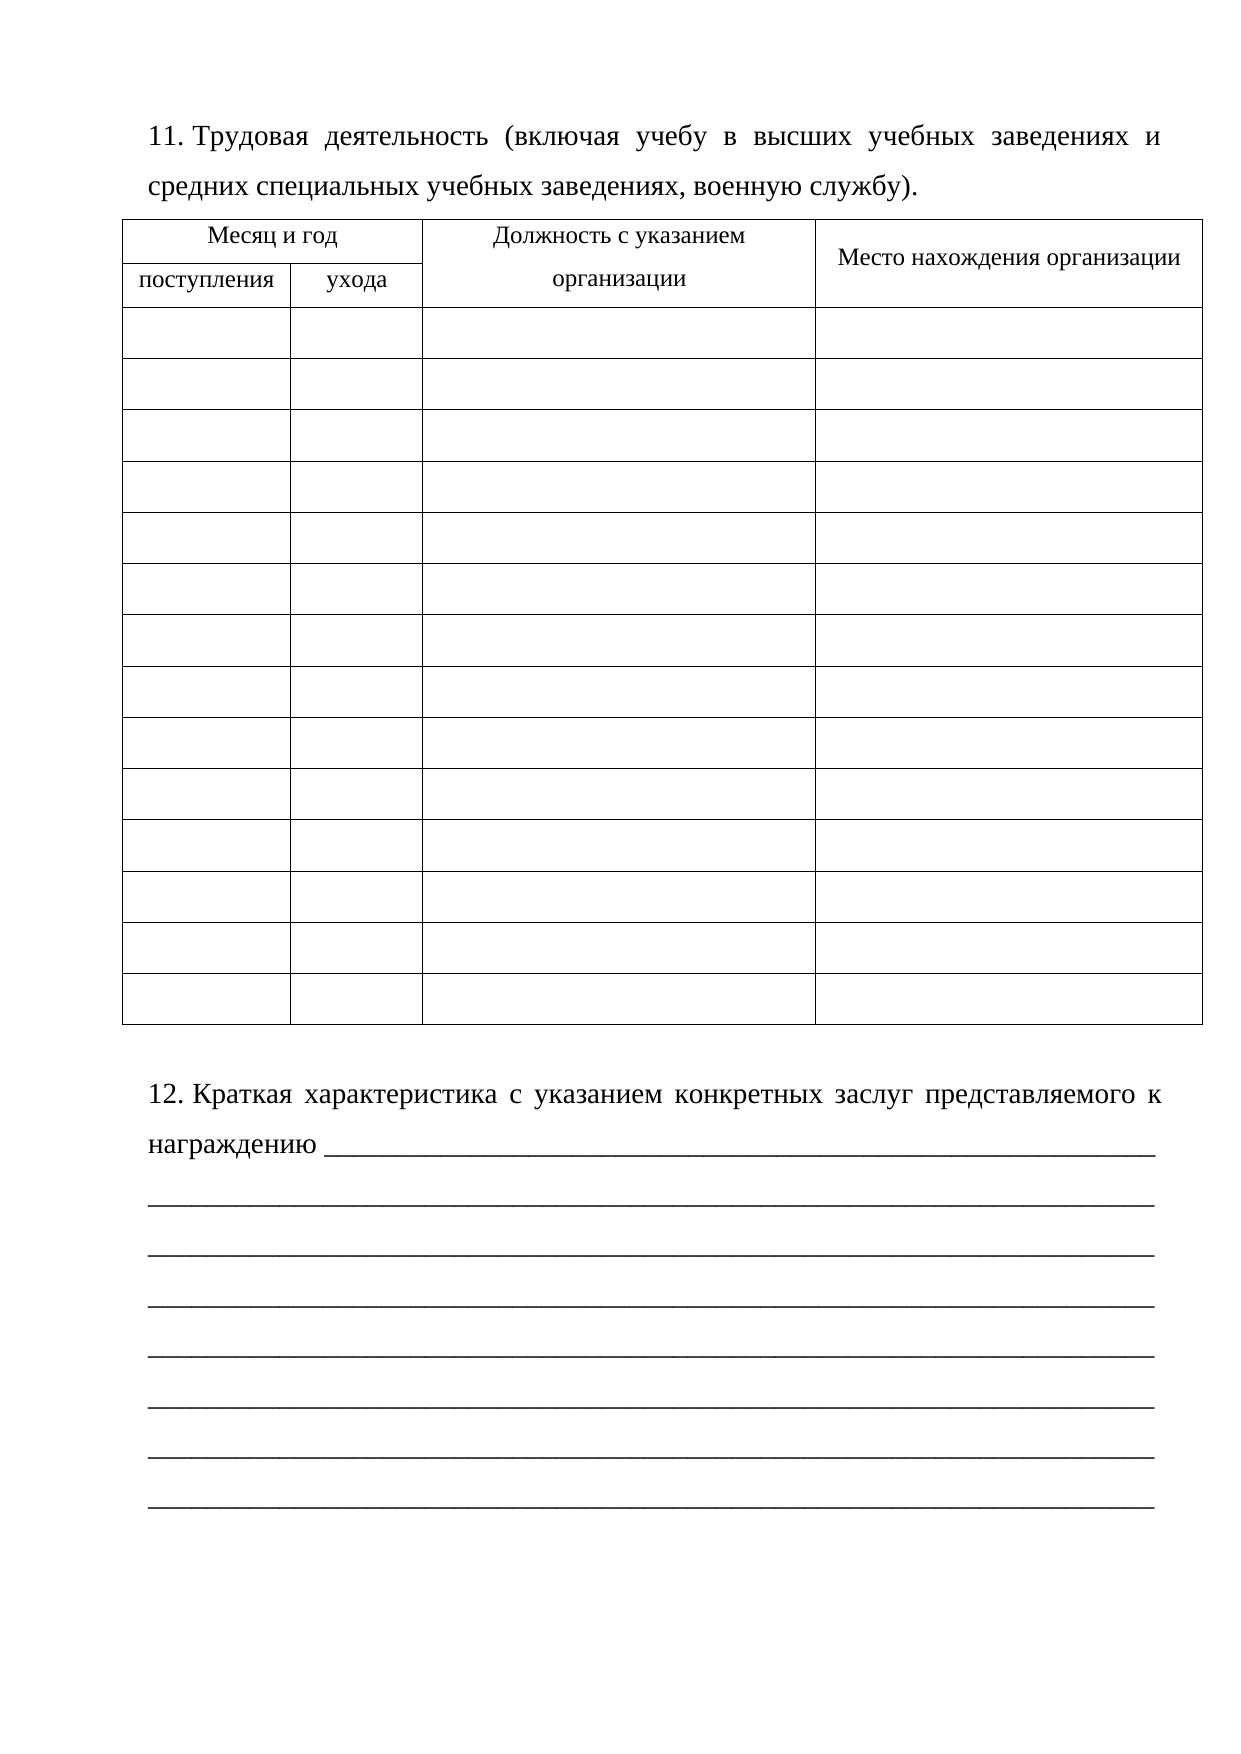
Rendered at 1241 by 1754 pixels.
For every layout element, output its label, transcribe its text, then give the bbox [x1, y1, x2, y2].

table_header Место нахождения организации [816, 220, 1202, 307]
table_cell [423, 923, 815, 973]
table_cell [291, 615, 422, 666]
table_cell [423, 513, 815, 563]
table_cell [291, 923, 422, 973]
text ___________________________________________________________________________________________________________________________________________________________________________________________________________________________________________________________________________________________________________________________________________________________________________________________________________________________________________________________________________________________________ [148, 1176, 1162, 1512]
table_cell [816, 974, 1202, 1024]
table_cell [816, 820, 1202, 871]
table_cell [123, 462, 290, 512]
table_cell [291, 974, 422, 1024]
table_cell [123, 359, 290, 409]
table_cell [123, 667, 290, 717]
table_cell [423, 410, 815, 461]
table_cell [423, 308, 815, 358]
table_cell [123, 564, 290, 614]
table_cell поступления [123, 264, 290, 307]
table_cell [423, 820, 815, 871]
table_cell [423, 615, 815, 666]
table_cell [291, 359, 422, 409]
table_cell [123, 718, 290, 768]
table_cell [816, 410, 1202, 461]
table_cell [291, 718, 422, 768]
table_cell [123, 820, 290, 871]
table_cell [423, 872, 815, 922]
list Трудовая деятельность (включая учебу в высших учебных заведениях и средних специальных учебных заведениях, военную службу). [148, 118, 1162, 202]
table_cell [291, 769, 422, 819]
table_header Должность с указанием организации [423, 220, 815, 307]
table_cell [816, 872, 1202, 922]
table_cell [123, 308, 290, 358]
table_cell [123, 513, 290, 563]
table_cell [816, 308, 1202, 358]
table_cell [291, 513, 422, 563]
table_cell [423, 359, 815, 409]
table_cell [816, 462, 1202, 512]
table_cell [816, 513, 1202, 563]
table_cell [123, 974, 290, 1024]
table_cell [123, 615, 290, 666]
table_cell [123, 872, 290, 922]
table_cell [423, 974, 815, 1024]
table_cell [291, 667, 422, 717]
table_cell [816, 923, 1202, 973]
table_cell [816, 718, 1202, 768]
table_cell [123, 923, 290, 973]
table_cell [123, 769, 290, 819]
table_cell [291, 820, 422, 871]
table_cell [423, 769, 815, 819]
table_cell [291, 410, 422, 461]
table_cell [816, 769, 1202, 819]
table_cell [423, 564, 815, 614]
table_cell [816, 359, 1202, 409]
table_header Месяц и год [123, 220, 422, 263]
list Краткая характеристика с указанием конкретных заслуг представляемого к награждению _________________________________________________________ [148, 1076, 1162, 1159]
table_cell [423, 718, 815, 768]
table_cell ухода [291, 264, 422, 307]
table_cell [816, 564, 1202, 614]
table_cell [291, 872, 422, 922]
table_cell [423, 462, 815, 512]
table_cell [123, 410, 290, 461]
table_cell [291, 564, 422, 614]
table_cell [816, 667, 1202, 717]
table_cell [816, 615, 1202, 666]
table_cell [291, 462, 422, 512]
table_cell [423, 667, 815, 717]
table_cell [291, 308, 422, 358]
